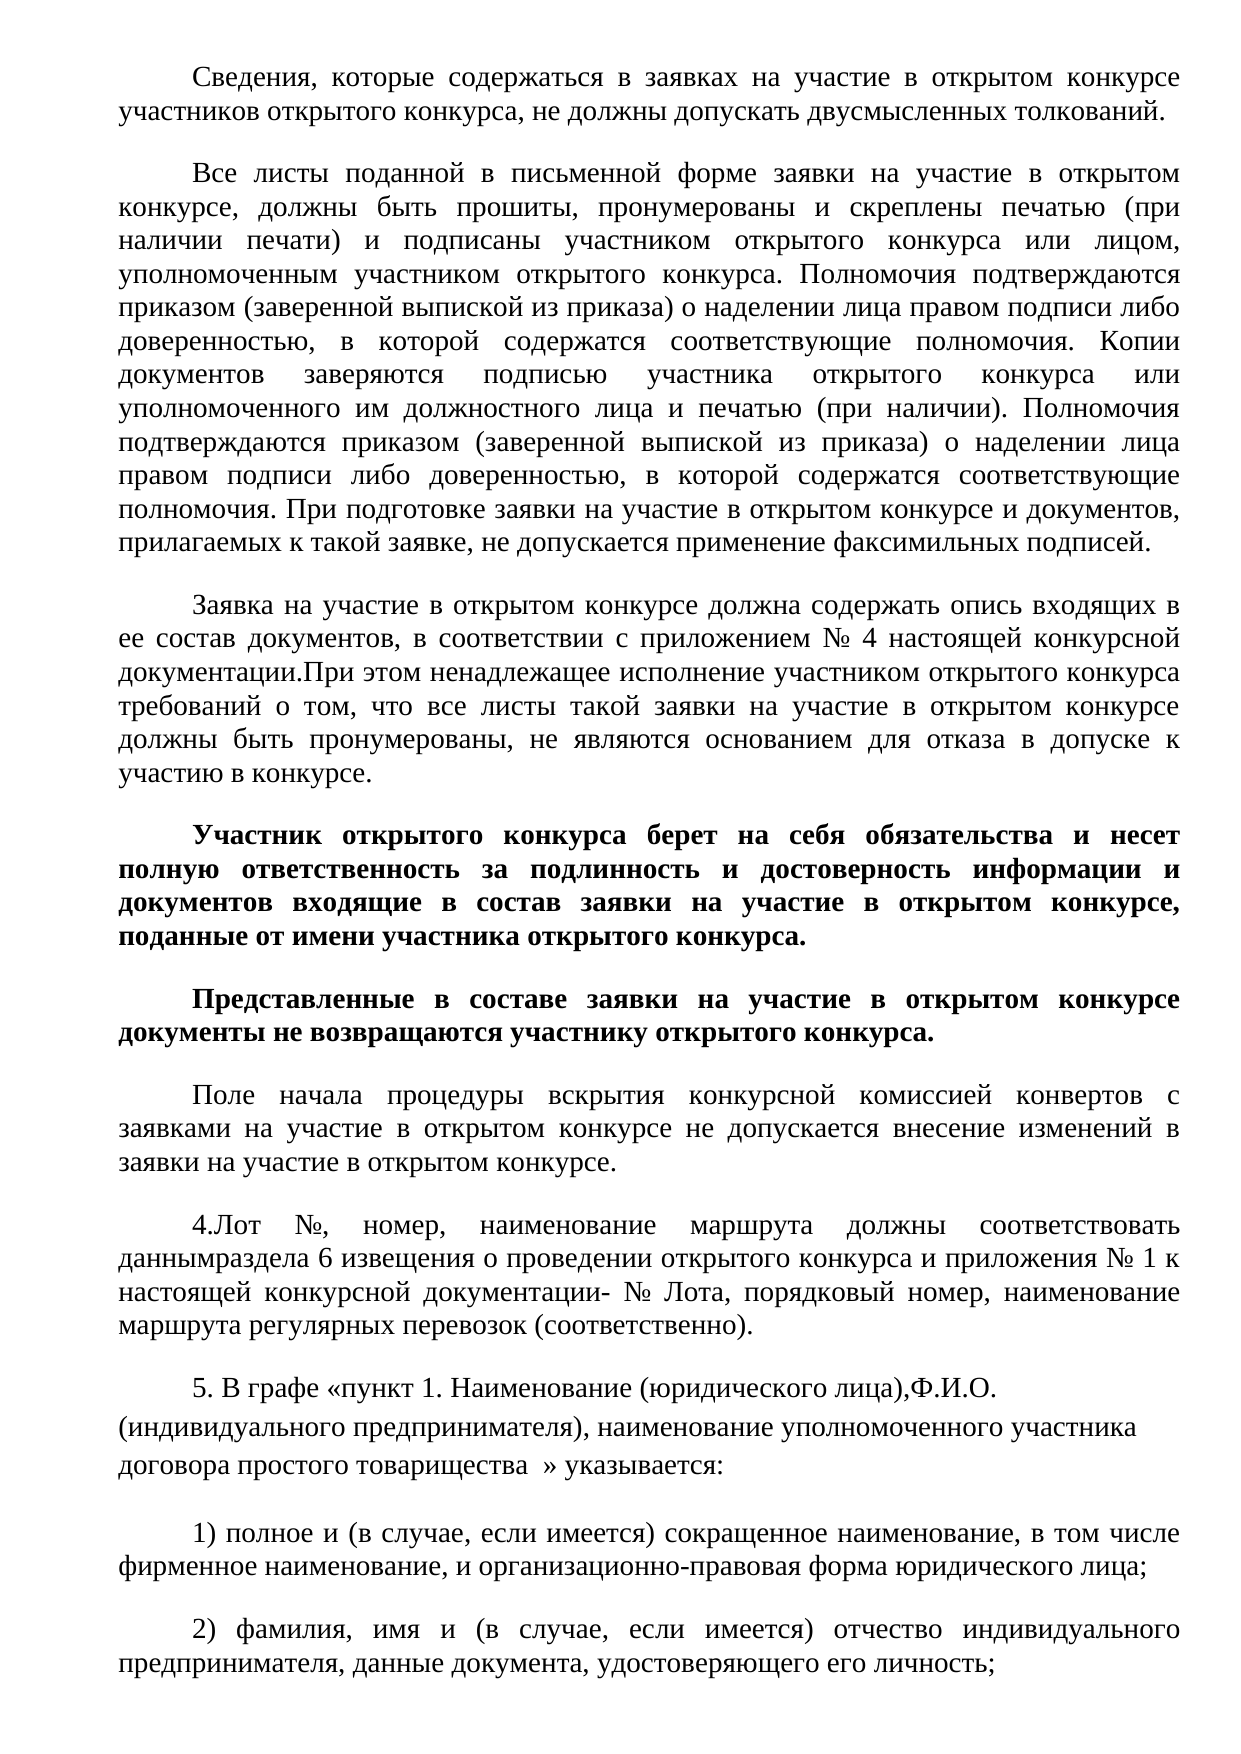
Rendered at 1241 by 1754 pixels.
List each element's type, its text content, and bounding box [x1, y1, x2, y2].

text 1) полное и (в случае, если имеется) сокращенное наименование, в том числе фирменное наименование, и организационно-правовая форма юридического лица; [118, 1515, 1181, 1582]
text 4.Лот №, номер, наименование маршрута должны соответствовать даннымраздела 6 извещения о проведении открытого конкурса и приложения № 1 к настоящей конкурсной документации- № Лота, порядковый номер, наименование маршрута регулярных перевозок (соответственно). [118, 1207, 1181, 1341]
text 5. В графе «пункт 1. Наименование (юридического лица),Ф.И.О. (индивидуального предпринимателя), наименование уполномоченного участника договора простого товарищества » указывается: [118, 1370, 1181, 1481]
text Участник открытого конкурса берет на себя обязательства и несет полную ответственность за подлинность и достоверность информации и документов входящие в состав заявки на участие в открытом конкурсе, поданные от имени участника открытого конкурса. [118, 817, 1181, 952]
text Сведения, которые содержаться в заявках на участие в открытом конкурсе участников открытого конкурса, не должны допускать двусмысленных толкований. [118, 59, 1181, 126]
text Заявка на участие в открытом конкурсе должна содержать опись входящих в ее состав документов, в соответствии с приложением № 4 настоящей конкурсной документации.При этом ненадлежащее исполнение участником открытого конкурса требований о том, что все листы такой заявки на участие в открытом конкурсе должны быть пронумерованы, не являются основанием для отказа в допуске к участию в конкурсе. [118, 587, 1181, 788]
text Представленные в составе заявки на участие в открытом конкурсе документы не возвращаются участнику открытого конкурса. [118, 981, 1181, 1048]
text Поле начала процедуры вскрытия конкурсной комиссией конвертов с заявками на участие в открытом конкурсе не допускается внесение изменений в заявки на участие в открытом конкурсе. [118, 1077, 1181, 1178]
text Все листы поданной в письменной форме заявки на участие в открытом конкурсе, должны быть прошиты, пронумерованы и скреплены печатью (при наличии печати) и подписаны участником открытого конкурса или лицом, уполномоченным участником открытого конкурса. Полномочия подтверждаются приказом (заверенной выпиской из приказа) о наделении лица правом подписи либо доверенностью, в которой содержатся соответствующие полномочия. Копии документов заверяются подписью участника открытого конкурса или уполномоченного им должностного лица и печатью (при наличии). Полномочия подтверждаются приказом (заверенной выпиской из приказа) о наделении лица правом подписи либо доверенностью, в которой содержатся соответствующие полномочия. При подготовке заявки на участие в открытом конкурсе и документов, прилагаемых к такой заявке, не допускается применение факсимильных подписей. [118, 155, 1181, 558]
text 2) фамилия, имя и (в случае, если имеется) отчество индивидуального предпринимателя, данные документа, удостоверяющего его личность; [118, 1611, 1181, 1678]
